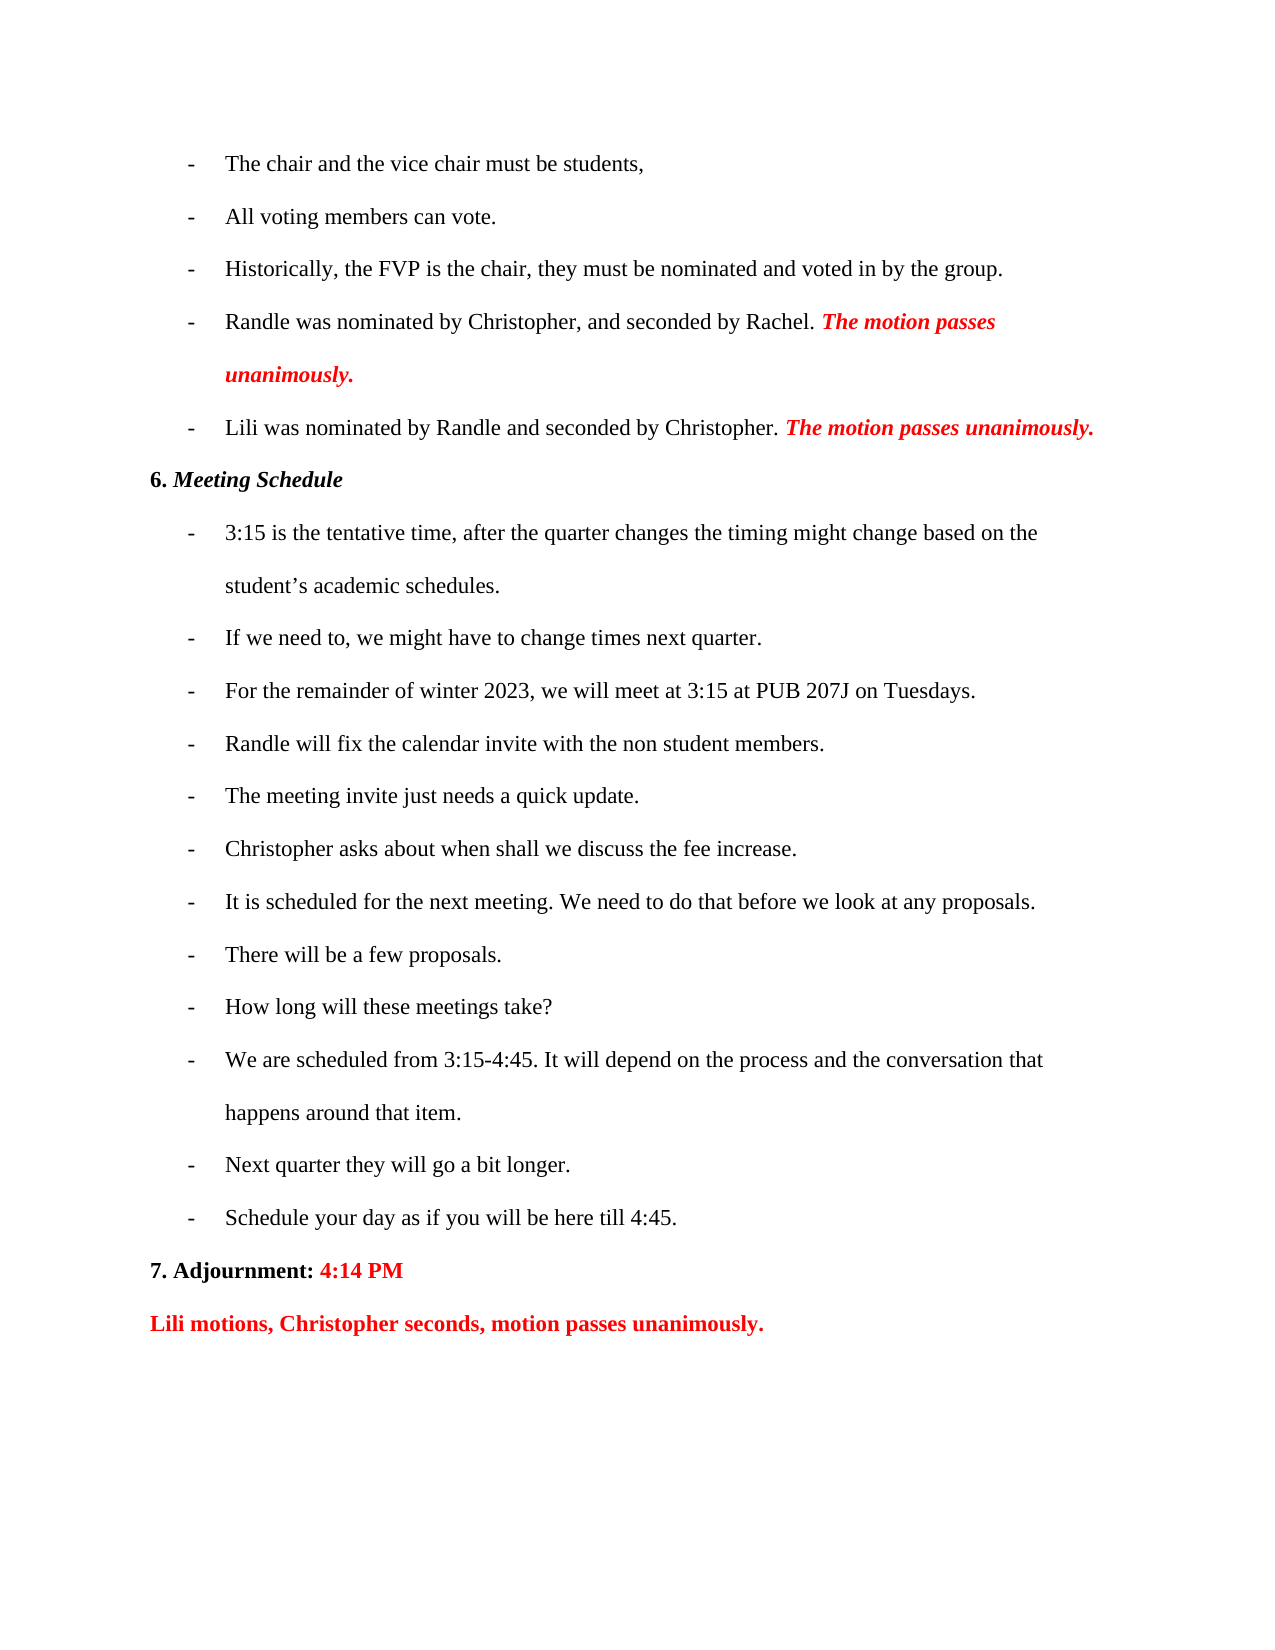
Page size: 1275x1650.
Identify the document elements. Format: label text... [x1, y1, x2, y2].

list The meeting invite just needs a quick update. [187, 782, 1125, 809]
list All voting members can vote. [187, 203, 1125, 229]
list Historically, the FVP is the chair, they must be nominated and voted in by the group. [187, 255, 1125, 282]
list Lili was nominated by Randle and seconded by Christopher. The motion passes unanimously. [187, 413, 1125, 440]
list For the remainder of winter 2023, we will meet at 3:15 at PUB 207J on Tuesdays. [187, 677, 1125, 703]
list The chair and the vice chair must be students, [187, 150, 1125, 176]
list How long will these meetings take? [187, 993, 1125, 1020]
list Christopher asks about when shall we discuss the fee increase. [187, 835, 1125, 862]
list Randle will fix the calendar invite with the non student members. [187, 730, 1125, 756]
list Schedule your day as if you will be here till 4:45. [187, 1204, 1125, 1231]
text 6. Meeting Schedule [150, 466, 1125, 493]
list If we need to, we might have to change times next quarter. [187, 624, 1125, 651]
list It is scheduled for the next meeting. We need to do that before we look at any proposals. [187, 888, 1125, 914]
list There will be a few proposals. [187, 941, 1125, 967]
list Next quarter they will go a bit longer. [187, 1151, 1125, 1178]
list Randle was nominated by Christopher, and seconded by Rachel. The motion passes unanimously. [187, 308, 1125, 387]
text 7. Adjournment: 4:14 PM [150, 1257, 1125, 1283]
list We are scheduled from 3:15-4:45. It will depend on the process and the conversation that happens around that item. [187, 1046, 1125, 1125]
list 3:15 is the tentative time, after the quarter changes the timing might change based on the student’s academic schedules. [187, 519, 1125, 598]
text Lili motions, Christopher seconds, motion passes unanimously. [150, 1309, 1125, 1336]
